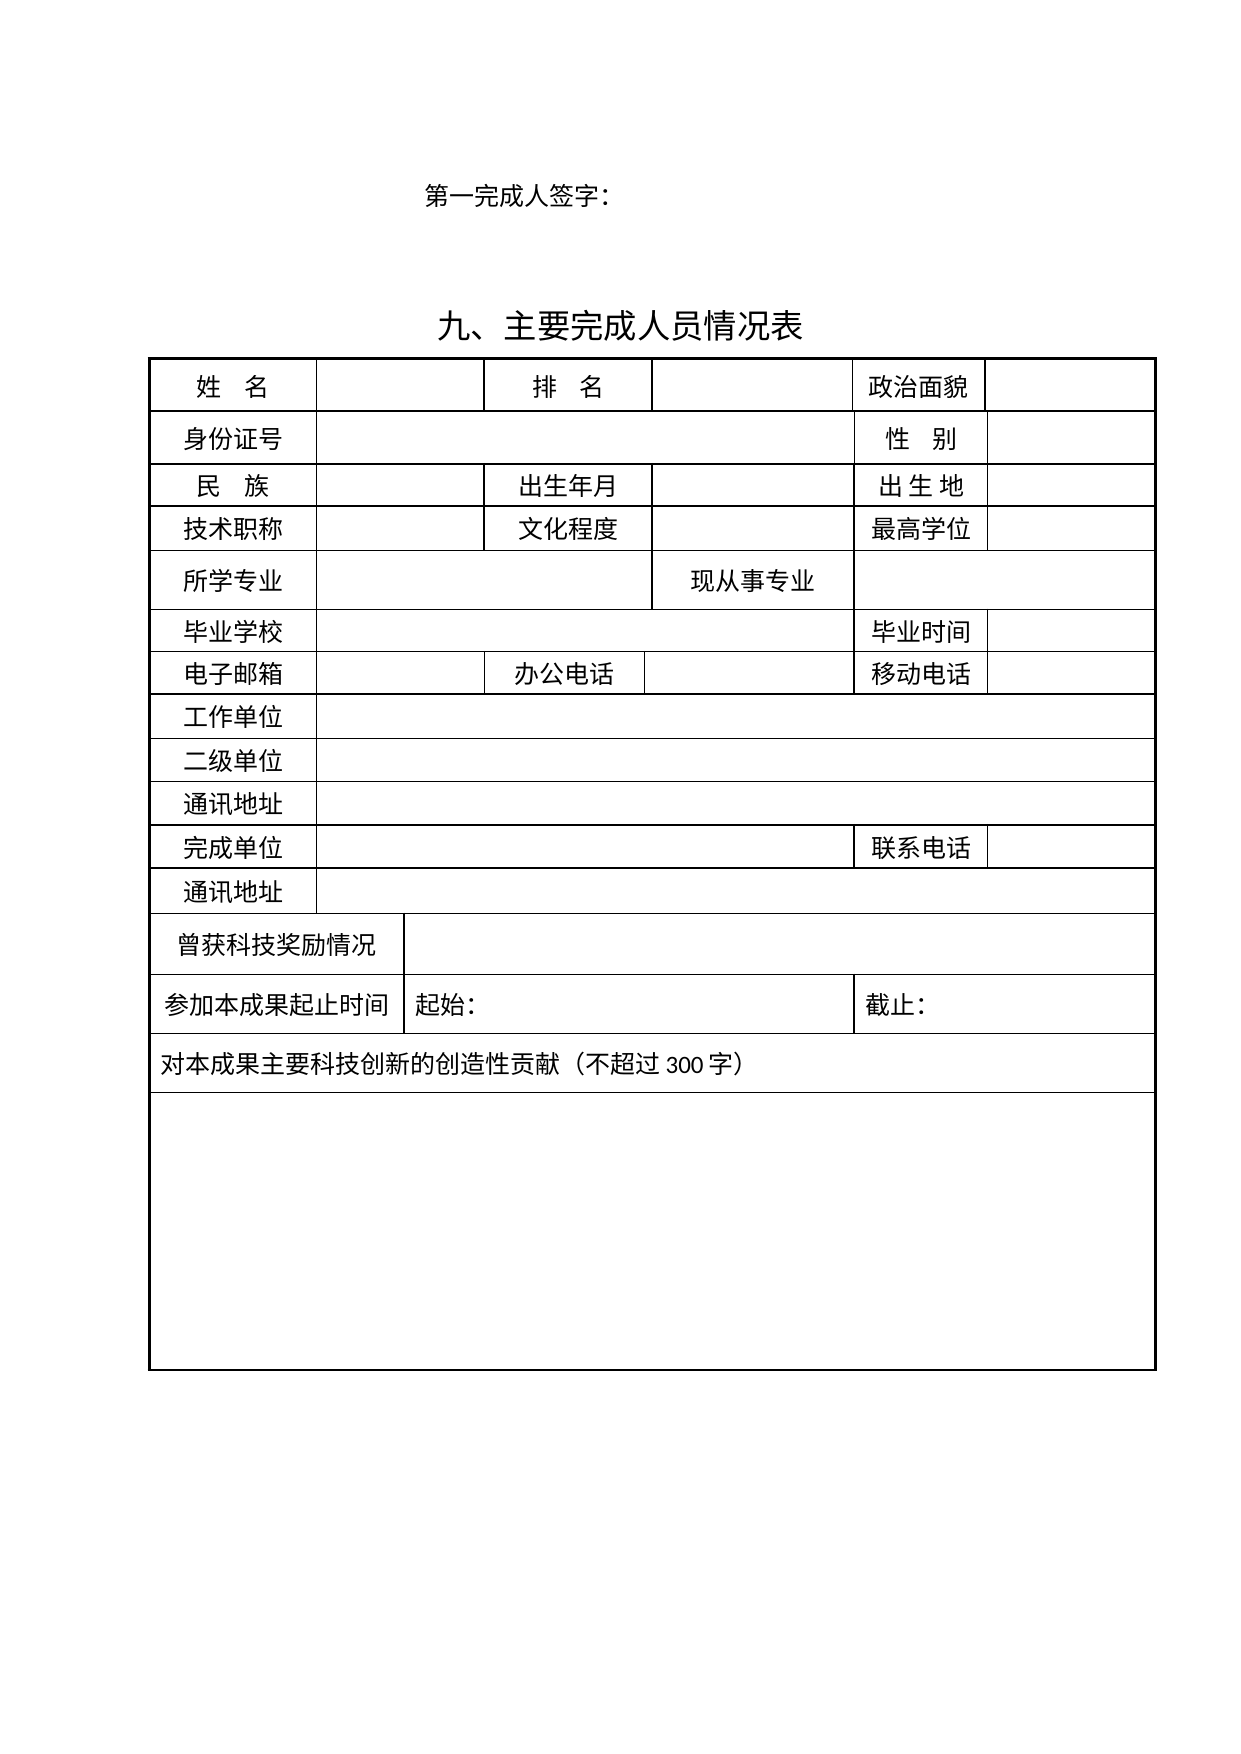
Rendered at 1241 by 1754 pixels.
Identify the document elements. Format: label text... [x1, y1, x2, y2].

table_header [317, 360, 483, 410]
table_cell [988, 507, 1154, 549]
table_header [986, 360, 1154, 410]
table_cell 出生年月 [485, 465, 651, 505]
table_cell 联系电话 [855, 826, 987, 867]
table_cell [653, 465, 853, 505]
table_cell 通讯地址 [151, 782, 316, 824]
table_cell [317, 826, 853, 867]
table_cell [988, 826, 1154, 867]
table_cell 参加本成果起止时间 [151, 975, 403, 1032]
table_cell [317, 412, 854, 463]
table_cell [988, 652, 1154, 693]
table_cell [317, 695, 1154, 737]
table_cell 移动电话 [855, 652, 987, 693]
table_cell [317, 652, 484, 693]
table_cell [317, 869, 1154, 912]
text 第一完成人签字： [148, 162, 1093, 227]
table_cell [988, 465, 1154, 505]
table_cell 完成单位 [151, 826, 316, 867]
table_header 姓 名 [151, 360, 316, 410]
table_cell [317, 465, 483, 505]
table_header 排 名 [485, 360, 651, 410]
table_cell [405, 914, 1154, 973]
table_cell 文化程度 [485, 507, 651, 549]
table_cell [317, 782, 1154, 824]
table_header 政治面貌 [853, 360, 984, 410]
table_cell [653, 507, 853, 549]
table_cell 现从事专业 [653, 551, 853, 608]
table_cell 技术职称 [151, 507, 316, 549]
table_cell 办公电话 [485, 652, 644, 693]
table_cell 毕业学校 [151, 610, 316, 651]
table_cell 性 别 [855, 412, 987, 463]
table_cell 二级单位 [151, 739, 316, 781]
table_cell [855, 551, 1154, 608]
table_cell 曾获科技奖励情况 [151, 914, 403, 973]
table_cell 最高学位 [855, 507, 987, 549]
table_header [653, 360, 852, 410]
table_cell [988, 610, 1154, 651]
table_cell 截止： [855, 975, 1154, 1032]
table_cell [317, 551, 651, 608]
table_cell 电子邮箱 [151, 652, 316, 693]
table_cell [645, 652, 853, 693]
table_cell 身份证号 [151, 412, 316, 463]
table_cell [317, 739, 1154, 781]
table_cell 起始： [405, 975, 853, 1032]
table_cell [317, 507, 483, 549]
table_cell 出 生 地 [855, 465, 987, 505]
table_cell 对本成果主要科技创新的创造性贡献（不超过300字） [151, 1034, 1154, 1092]
table_cell 通讯地址 [151, 869, 316, 912]
table_cell [151, 1093, 1154, 1369]
table_cell 工作单位 [151, 695, 316, 737]
text 九、主要完成人员情况表 [148, 292, 1093, 357]
table_cell [317, 610, 853, 651]
table_cell 所学专业 [151, 551, 316, 608]
table_cell 毕业时间 [855, 610, 987, 651]
table_cell 民 族 [151, 465, 316, 505]
table_cell [988, 412, 1154, 463]
